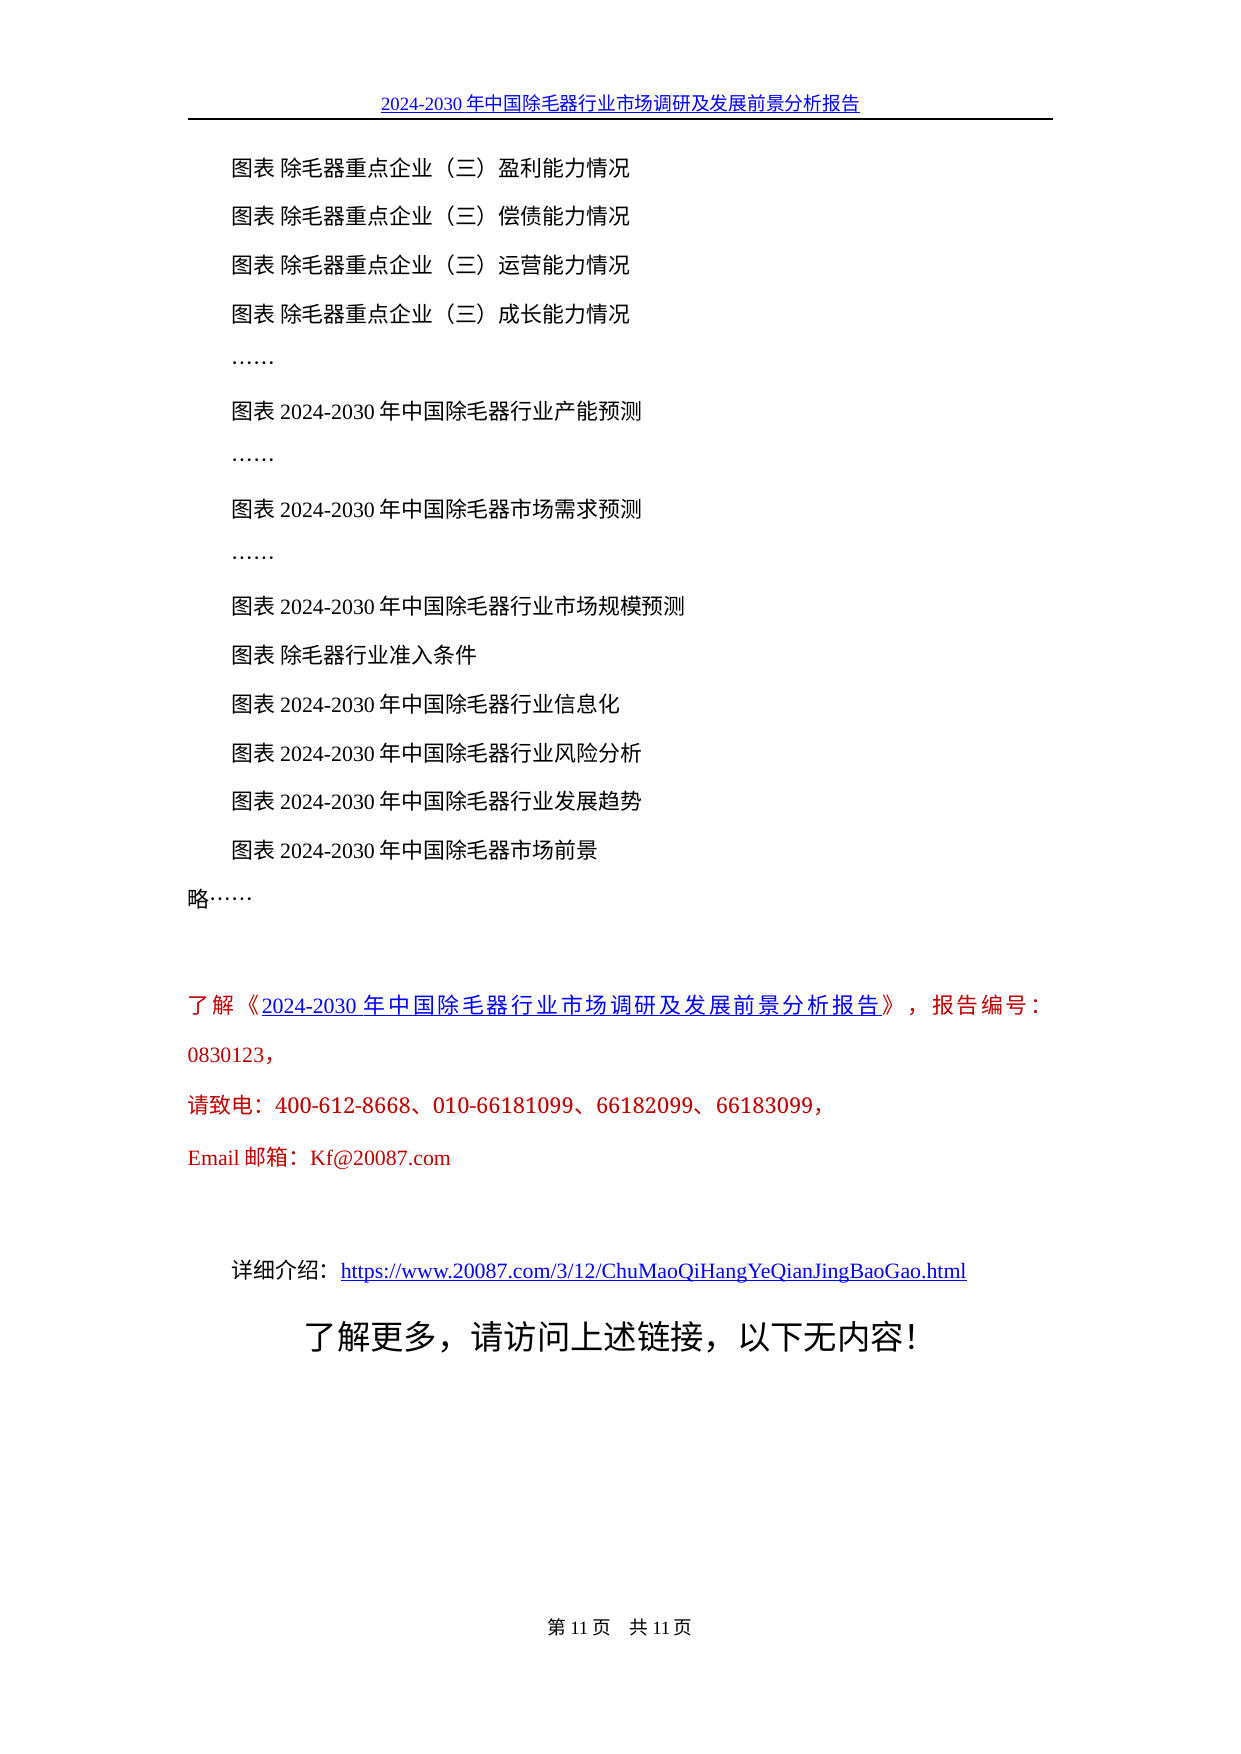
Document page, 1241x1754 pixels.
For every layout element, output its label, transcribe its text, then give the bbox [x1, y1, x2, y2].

text 请致电：400-612-8668、010-66181099、66182099、66183099， [187, 1088, 1053, 1121]
text 详细介绍：https://www.20087.com/3/12/ChuMaoQiHangYeQianJingBaoGao.html [187, 1253, 1053, 1285]
text Email邮箱：Kf@20087.com [187, 1140, 1053, 1172]
title 了解更多，请访问上述链接，以下无内容！ [187, 1303, 1053, 1368]
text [187, 150, 1053, 914]
text 了解《2024-2030年中国除毛器行业市场调研及发展前景分析报告》，报告编号：0830123， [187, 988, 1053, 1069]
